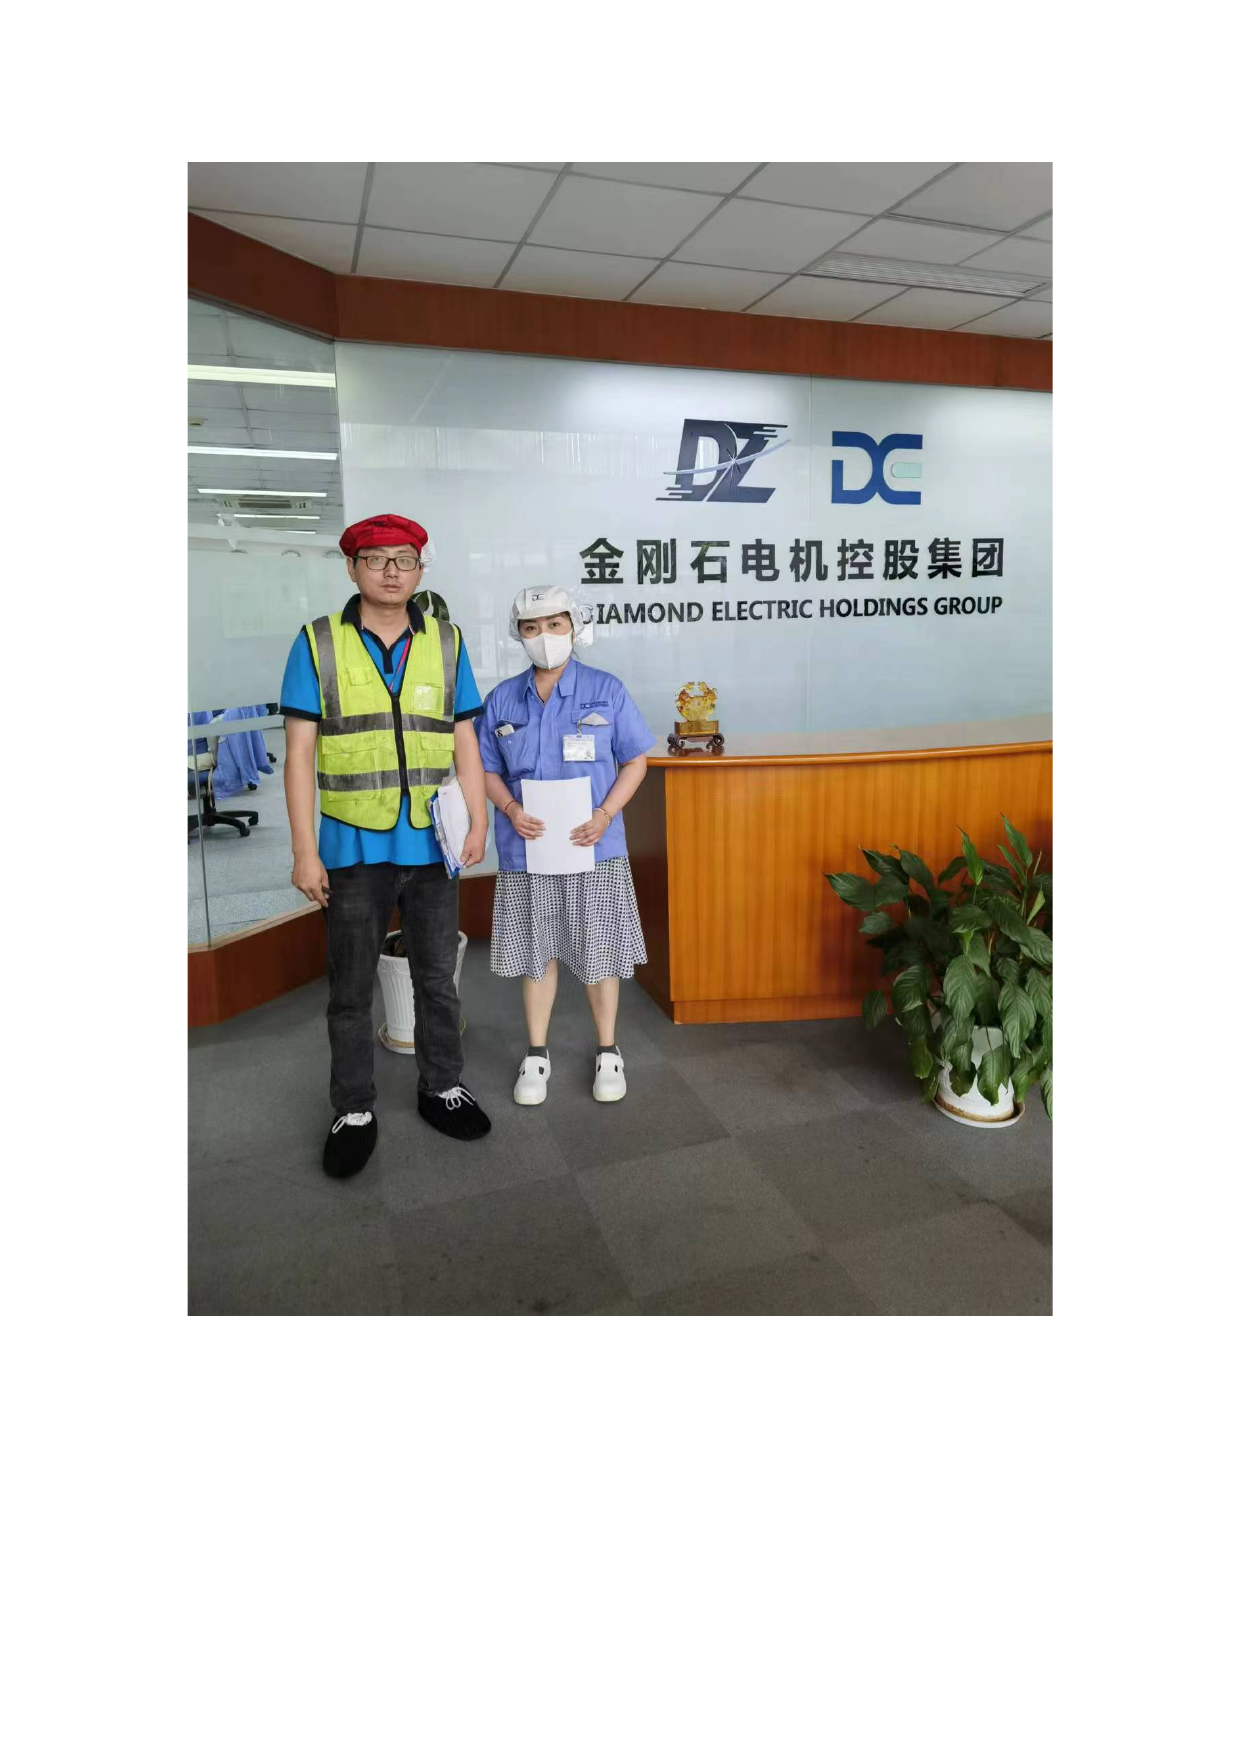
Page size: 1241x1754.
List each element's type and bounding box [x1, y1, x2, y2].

picture [187, 162, 1053, 1316]
